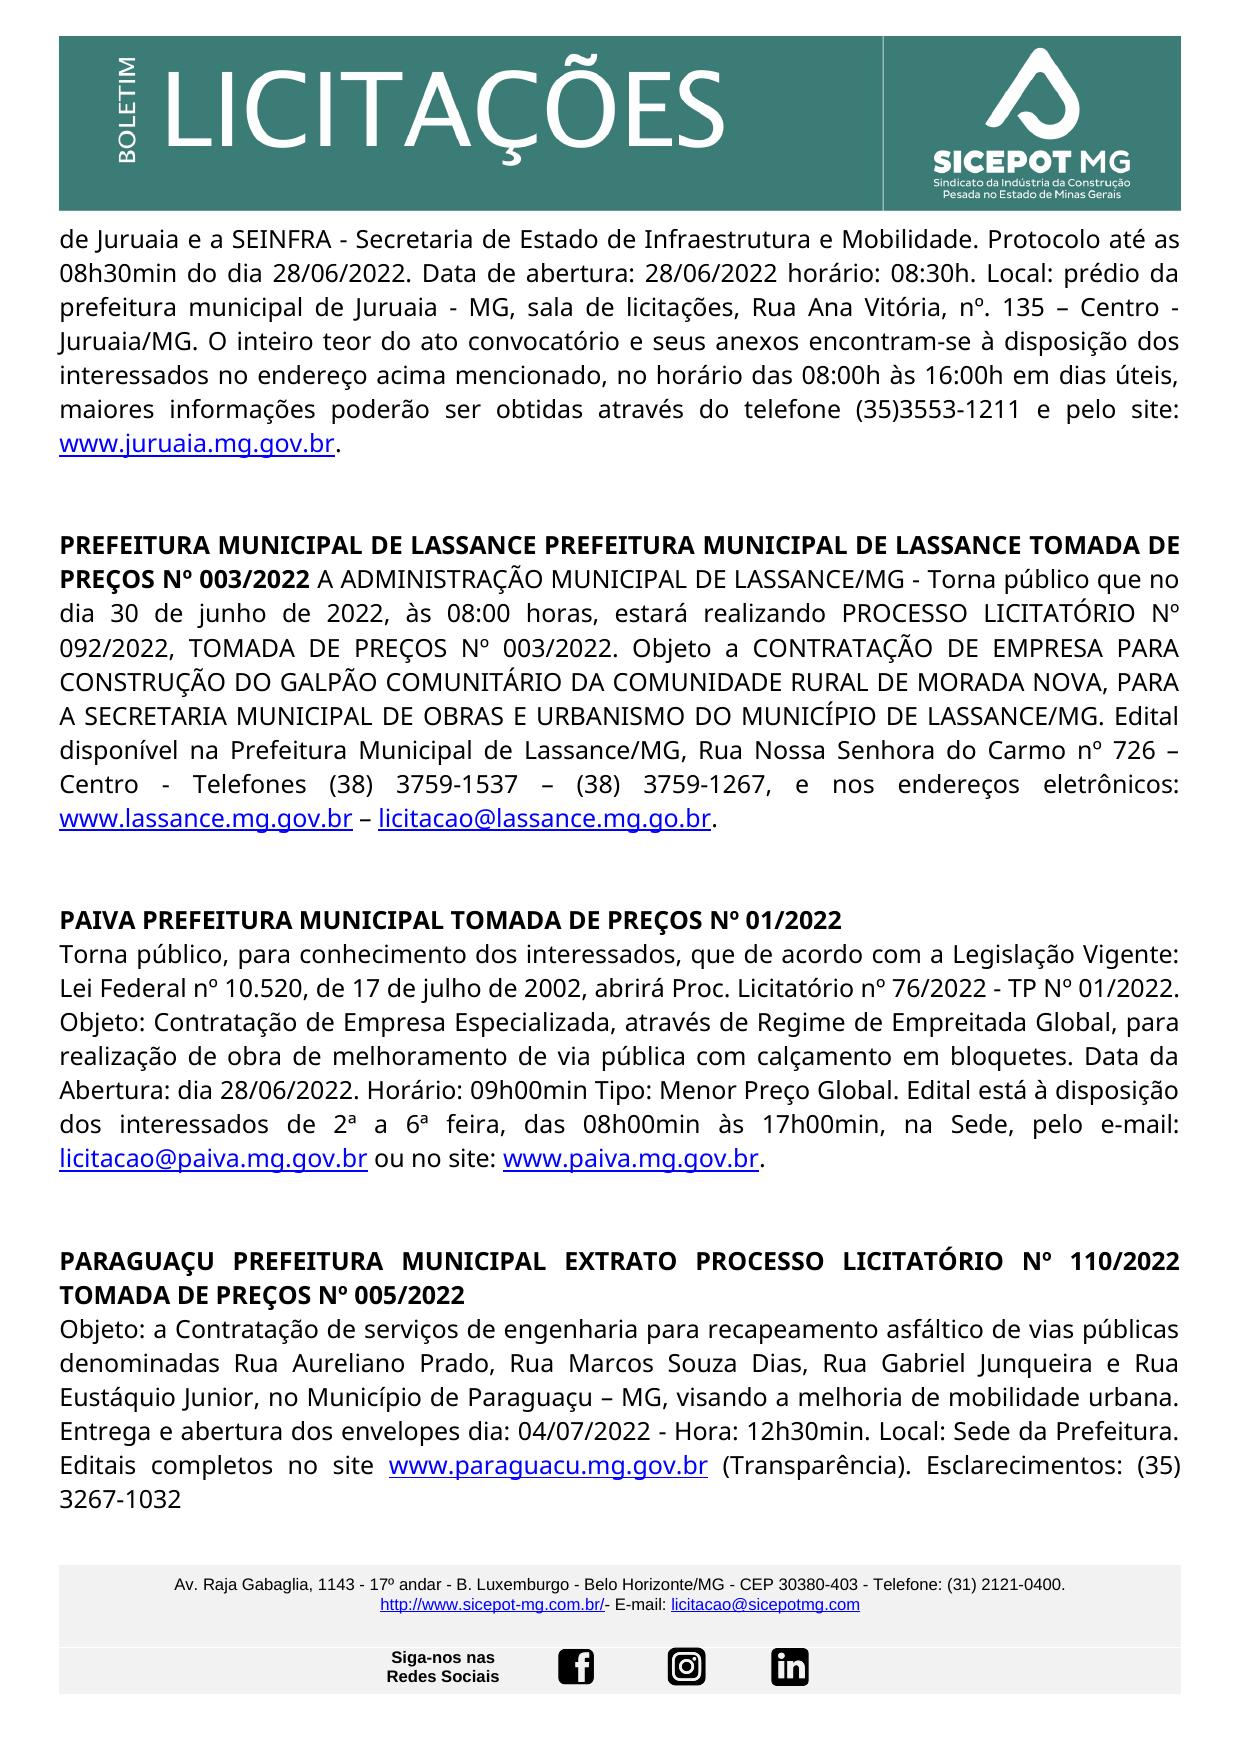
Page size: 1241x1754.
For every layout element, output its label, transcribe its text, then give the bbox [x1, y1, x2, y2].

picture [557, 1648, 594, 1685]
text PAIVA PREFEITURA MUNICIPAL TOMADA DE PREÇOS Nº 01/2022 [59, 903, 1181, 937]
picture [771, 1648, 809, 1686]
text PARAGUAÇU PREFEITURA MUNICIPAL EXTRATO PROCESSO LICITATÓRIO Nº 110/2022 TOMADA DE PREÇOS Nº 005/2022 [59, 1243, 1181, 1311]
picture [667, 1647, 706, 1686]
picture [59, 36, 1181, 211]
text Objeto: a Contratação de serviços de engenharia para recapeamento asfáltico de vias públicas denominadas Rua Aureliano Prado, Rua Marcos Souza Dias, Rua Gabriel Junqueira e Rua Eustáquio Junior, no Município de Paraguaçu – MG, visando a melhoria de mobilidade urbana. Entrega e abertura dos envelopes dia: 04/07/2022 - Hora: 12h30min. Local: Sede da Prefeitura. Editais completos no site www.paraguacu.mg.gov.br (Transparência). Esclarecimentos: (35) 3267-1032 [59, 1311, 1181, 1516]
text Torna público, para conhecimento dos interessados, que de acordo com a Legislação Vigente: Lei Federal nº 10.520, de 17 de julho de 2002, abrirá Proc. Licitatório nº 76/2022 - TP Nº 01/2022. Objeto: Contratação de Empresa Especializada, através de Regime de Empreitada Global, para realização de obra de melhoramento de via pública com calçamento em bloquetes. Data da Abertura: dia 28/06/2022. Horário: 09h00min Tipo: Menor Preço Global. Edital está à disposição dos interessados de 2ª a 6ª feira, das 08h00min às 17h00min, na Sede, pelo e-mail: licitacao@paiva.mg.gov.br ou no site: www.paiva.mg.gov.br. [59, 937, 1181, 1175]
text PREFEITURA MUNICIPAL DE LASSANCE PREFEITURA MUNICIPAL DE LASSANCE TOMADA DE PREÇOS Nº 003/2022 A ADMINISTRAÇÃO MUNICIPAL DE LASSANCE/MG - Torna público que no dia 30 de junho de 2022, às 08:00 horas, estará realizando PROCESSO LICITATÓRIO Nº 092/2022, TOMADA DE PREÇOS Nº 003/2022. Objeto a CONTRATAÇÃO DE EMPRESA PARA CONSTRUÇÃO DO GALPÃO COMUNITÁRIO DA COMUNIDADE RURAL DE MORADA NOVA, PARA A SECRETARIA MUNICIPAL DE OBRAS E URBANISMO DO MUNICÍPIO DE LASSANCE/MG. Edital disponível na Prefeitura Municipal de Lassance/MG, Rua Nossa Senhora do Carmo nº 726 – Centro - Telefones (38) 3759-1537 – (38) 3759-1267, e nos endereços eletrônicos: www.lassance.mg.gov.br – licitacao@lassance.mg.go.br. [59, 528, 1181, 834]
